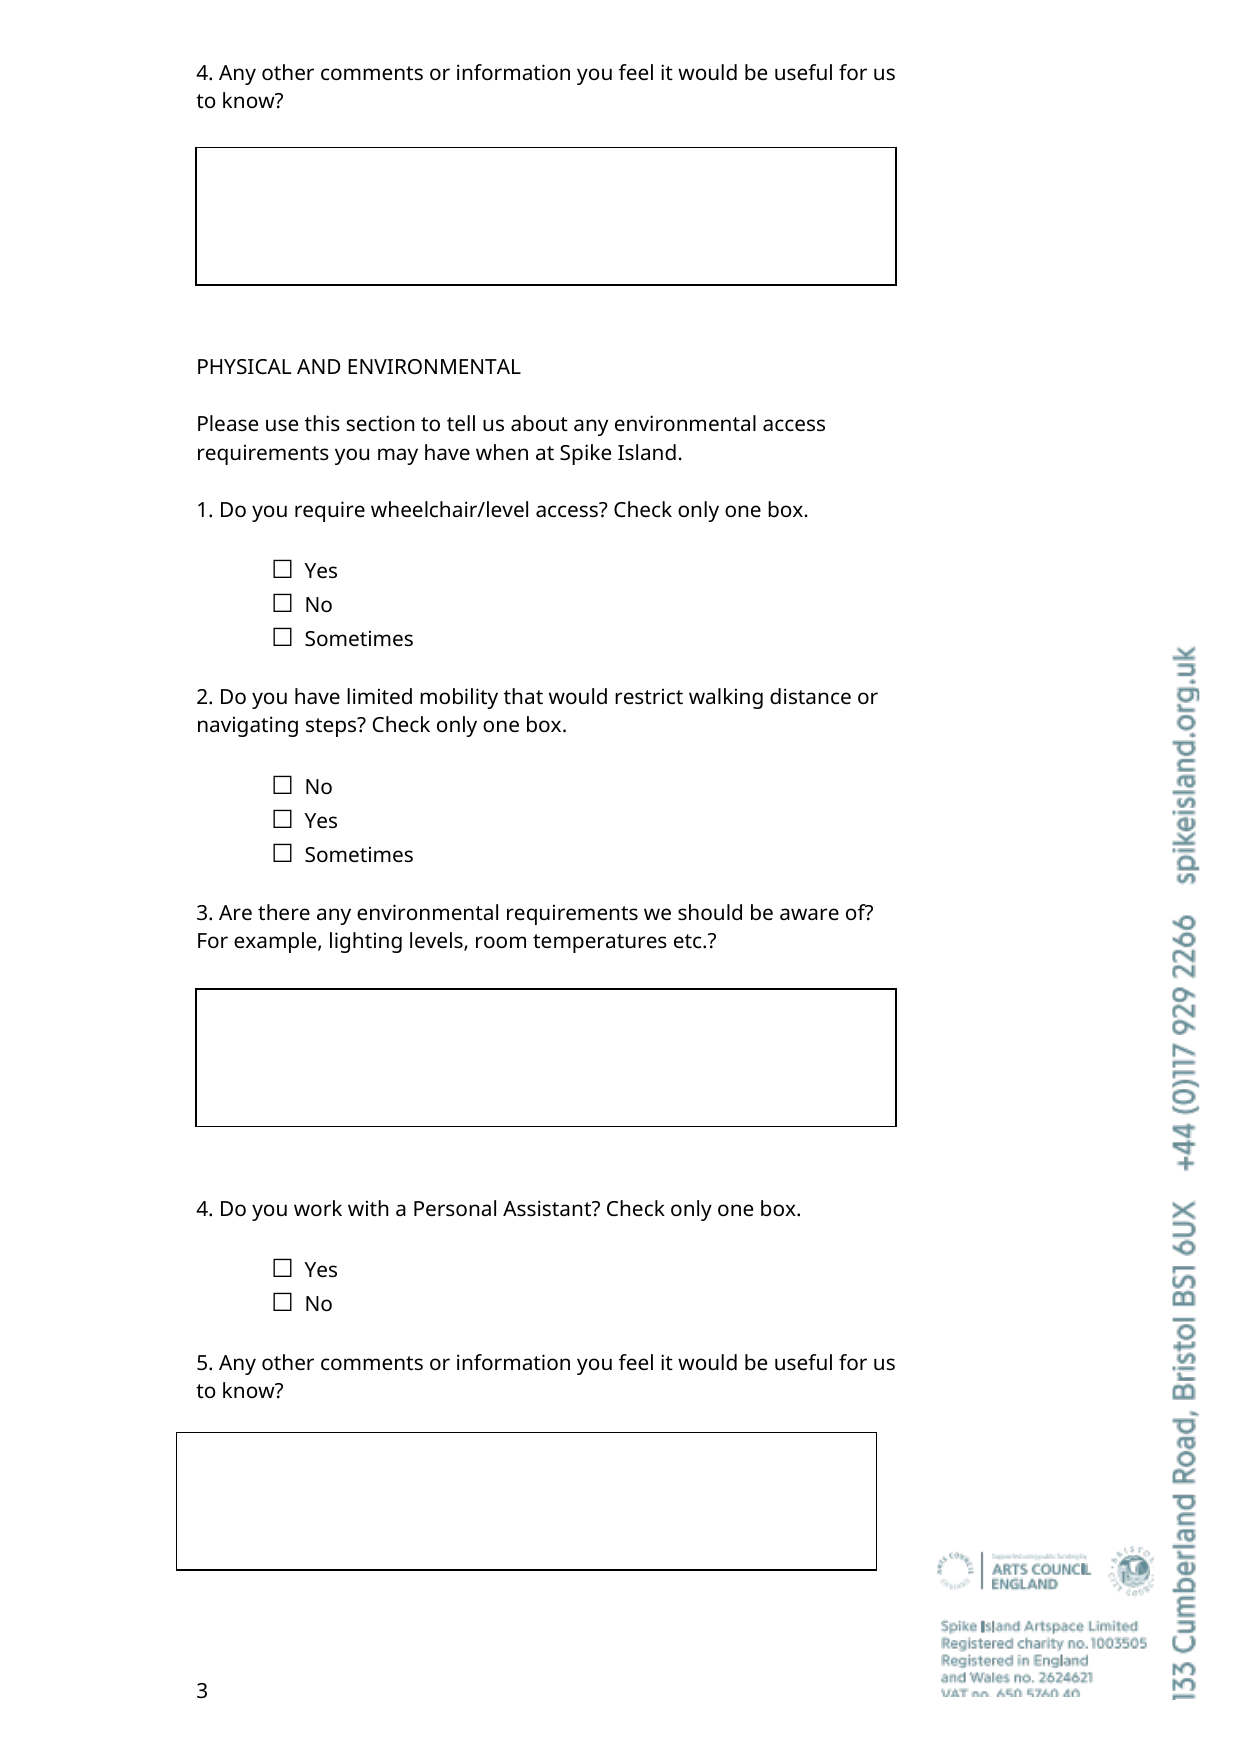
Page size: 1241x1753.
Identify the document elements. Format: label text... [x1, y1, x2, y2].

text Yes [196, 1251, 898, 1285]
text Sometimes [196, 836, 898, 870]
text PHYSICAL AND ENVIRONMENTAL [196, 352, 898, 381]
text 4. Any other comments or information you feel it would be useful for us to know? [196, 58, 898, 115]
text 1. Do you require wheelchair/level access? Check only one box. [196, 495, 898, 523]
text No [196, 767, 898, 802]
text Yes [196, 552, 898, 586]
text No [196, 586, 898, 620]
text Sometimes [196, 620, 898, 654]
text No [196, 1285, 898, 1319]
text Yes [196, 802, 898, 836]
text 2. Do you have limited mobility that would restrict walking distance or navigating steps? Check only one box. [196, 682, 898, 739]
text 4. Do you work with a Personal Assistant? Check only one box. [196, 1194, 898, 1223]
text 3. Are there any environmental requirements we should be aware of? For example, lighting levels, room temperatures etc.? [196, 898, 898, 955]
text Please use this section to tell us about any environmental access requirements you may have when at Spike Island. [196, 409, 898, 466]
text 5. Any other comments or information you feel it would be useful for us to know? [196, 1348, 898, 1404]
